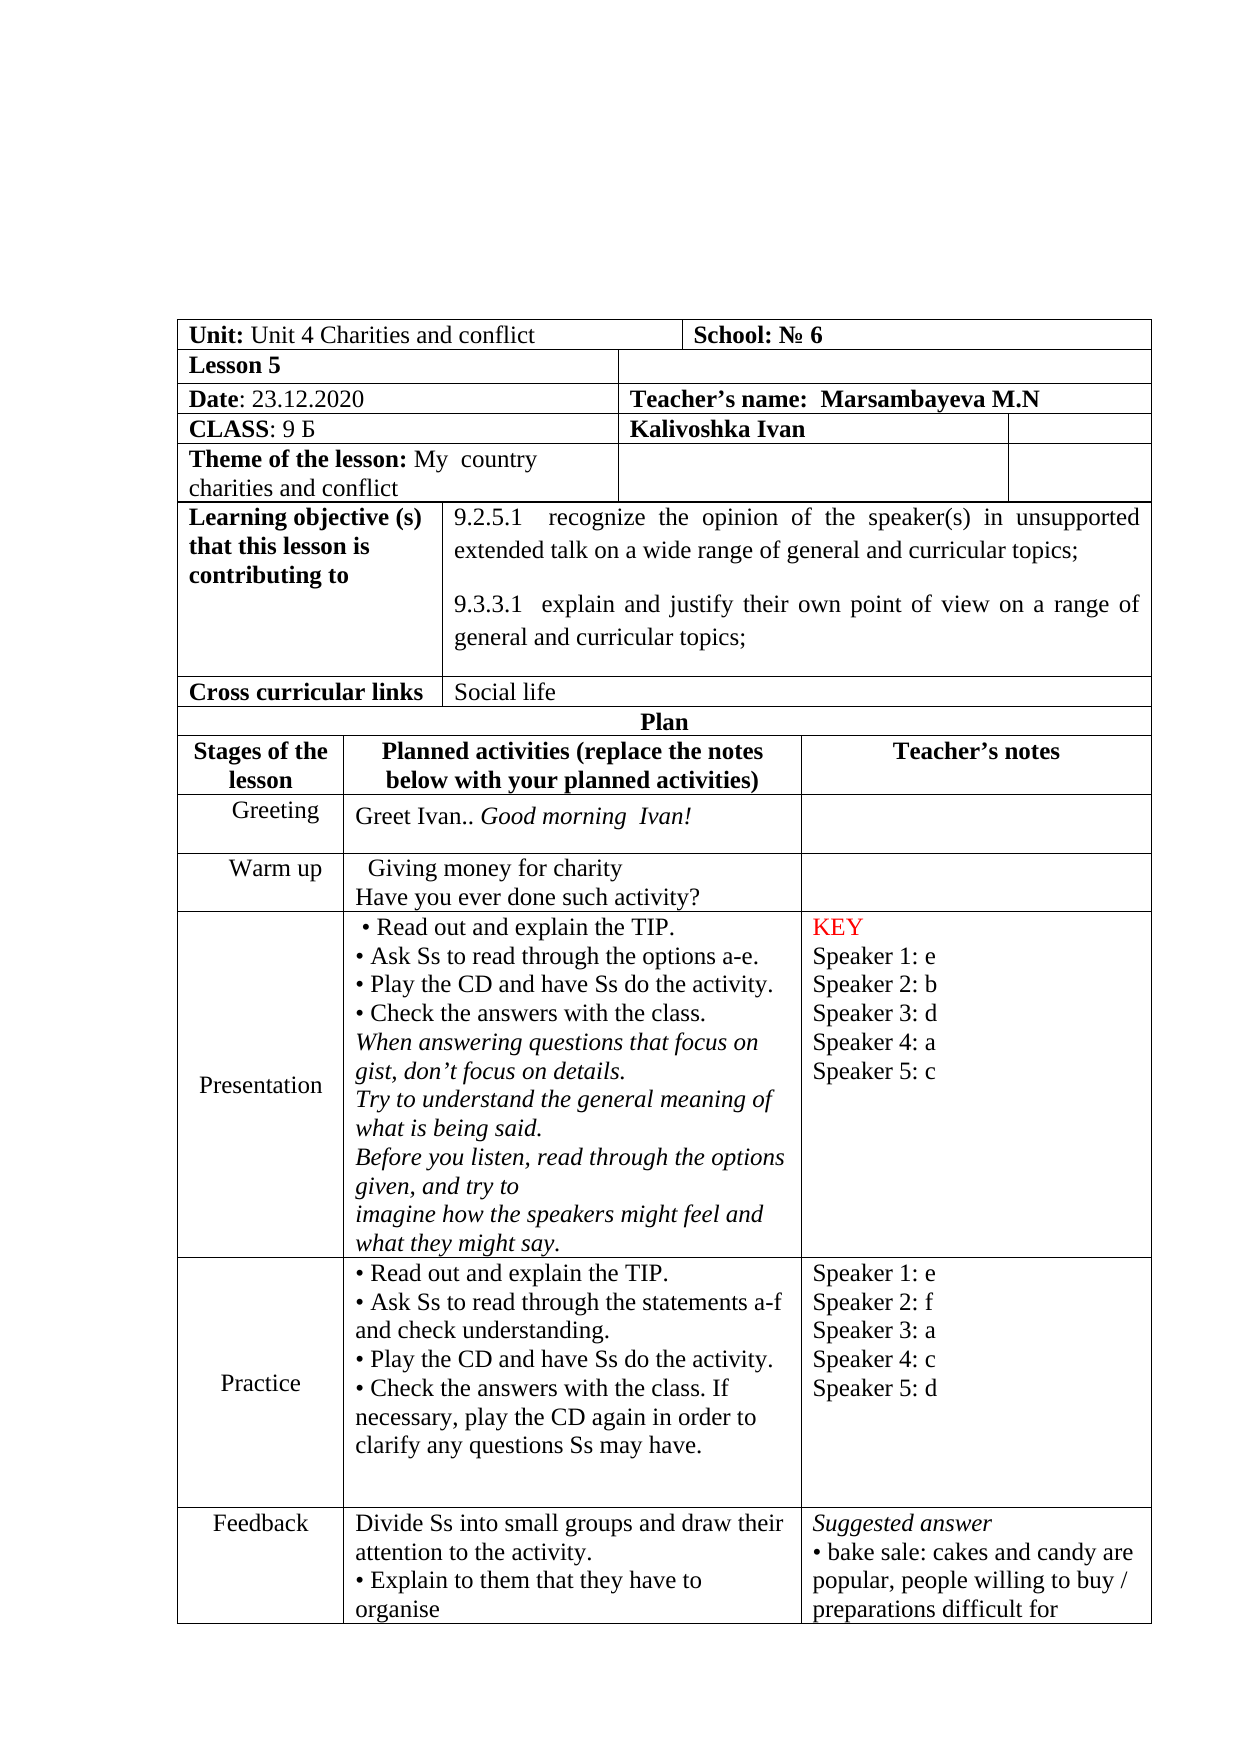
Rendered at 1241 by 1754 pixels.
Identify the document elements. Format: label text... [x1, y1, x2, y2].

table_cell Teacher’s name: Marsambayeva M.N [619, 384, 1151, 413]
table_cell Teacher’s notes [802, 736, 1151, 794]
table_cell Theme of the lesson: My country charities and conflict [178, 444, 618, 501]
table_cell Warm up [178, 854, 343, 911]
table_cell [344, 1508, 801, 1623]
table_cell Giving money for charity Have you ever done such activity? [344, 854, 801, 911]
table_cell [802, 795, 1151, 852]
table_header School: № 6 [683, 320, 1151, 349]
table_cell Speaker 1: e Speaker 2: f Speaker 3: a Speaker 4: c Speaker 5: d [802, 1258, 1151, 1507]
table_cell [1009, 444, 1151, 501]
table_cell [802, 1508, 1151, 1623]
table_cell CLASS: 9 Б [178, 414, 618, 443]
table_cell Social life [443, 677, 1151, 706]
table_cell • Read out and explain the TIP. • Ask Ss to read through the options a-e. • Play the CD and have Ss do the activity. • Check the answers with the class. When answering questions that focus on gist, don’t focus on details. Try to understand the general meaning of what is being said. Before you listen, read through the options given, and try to imagine how the speakers might feel and what they might say. [344, 912, 801, 1257]
table_cell Feedback [178, 1508, 343, 1623]
table_cell 9.2.5.1 recognize the opinion of the speaker(s) in unsupported extended talk on a wide range of general and curricular topics; 9.3.3.1 explain and justify their own point of view on a range of general and curricular topics; [443, 503, 1151, 676]
table_cell Cross curricular links [178, 677, 442, 706]
table_cell • Read out and explain the TIP. • Ask Ss to read through the statements a-f and check understanding. • Play the CD and have Ss do the activity. • Check the answers with the class. If necessary, play the CD again in order to clarify any questions Ss may have. [344, 1258, 801, 1507]
table_cell [619, 444, 1008, 501]
table_cell Plan [178, 707, 1151, 735]
table_header Unit: Unit 4 Charities and conflict [178, 320, 682, 349]
table_cell [619, 350, 1151, 383]
table_cell KEY Speaker 1: e Speaker 2: b Speaker 3: d Speaker 4: a Speaker 5: c [802, 912, 1151, 1257]
table_cell Greet Ivan.. Good morning Ivan! [344, 795, 801, 852]
table_cell Presentation [178, 912, 343, 1257]
table_cell [1009, 414, 1151, 443]
table_cell Stages of the lesson [178, 736, 343, 794]
table_cell Greeting [178, 795, 343, 852]
table_cell Learning objective (s) that this lesson is contributing to [178, 503, 442, 676]
table_cell Date: 23.12.2020 [178, 384, 618, 413]
table_cell Lesson 5 [178, 350, 618, 383]
table_cell Planned activities (replace the notes below with your planned activities) [344, 736, 801, 794]
table_cell Kalivoshka Ivan [619, 414, 1008, 443]
table_cell Practice [178, 1258, 343, 1507]
table_cell [802, 854, 1151, 911]
